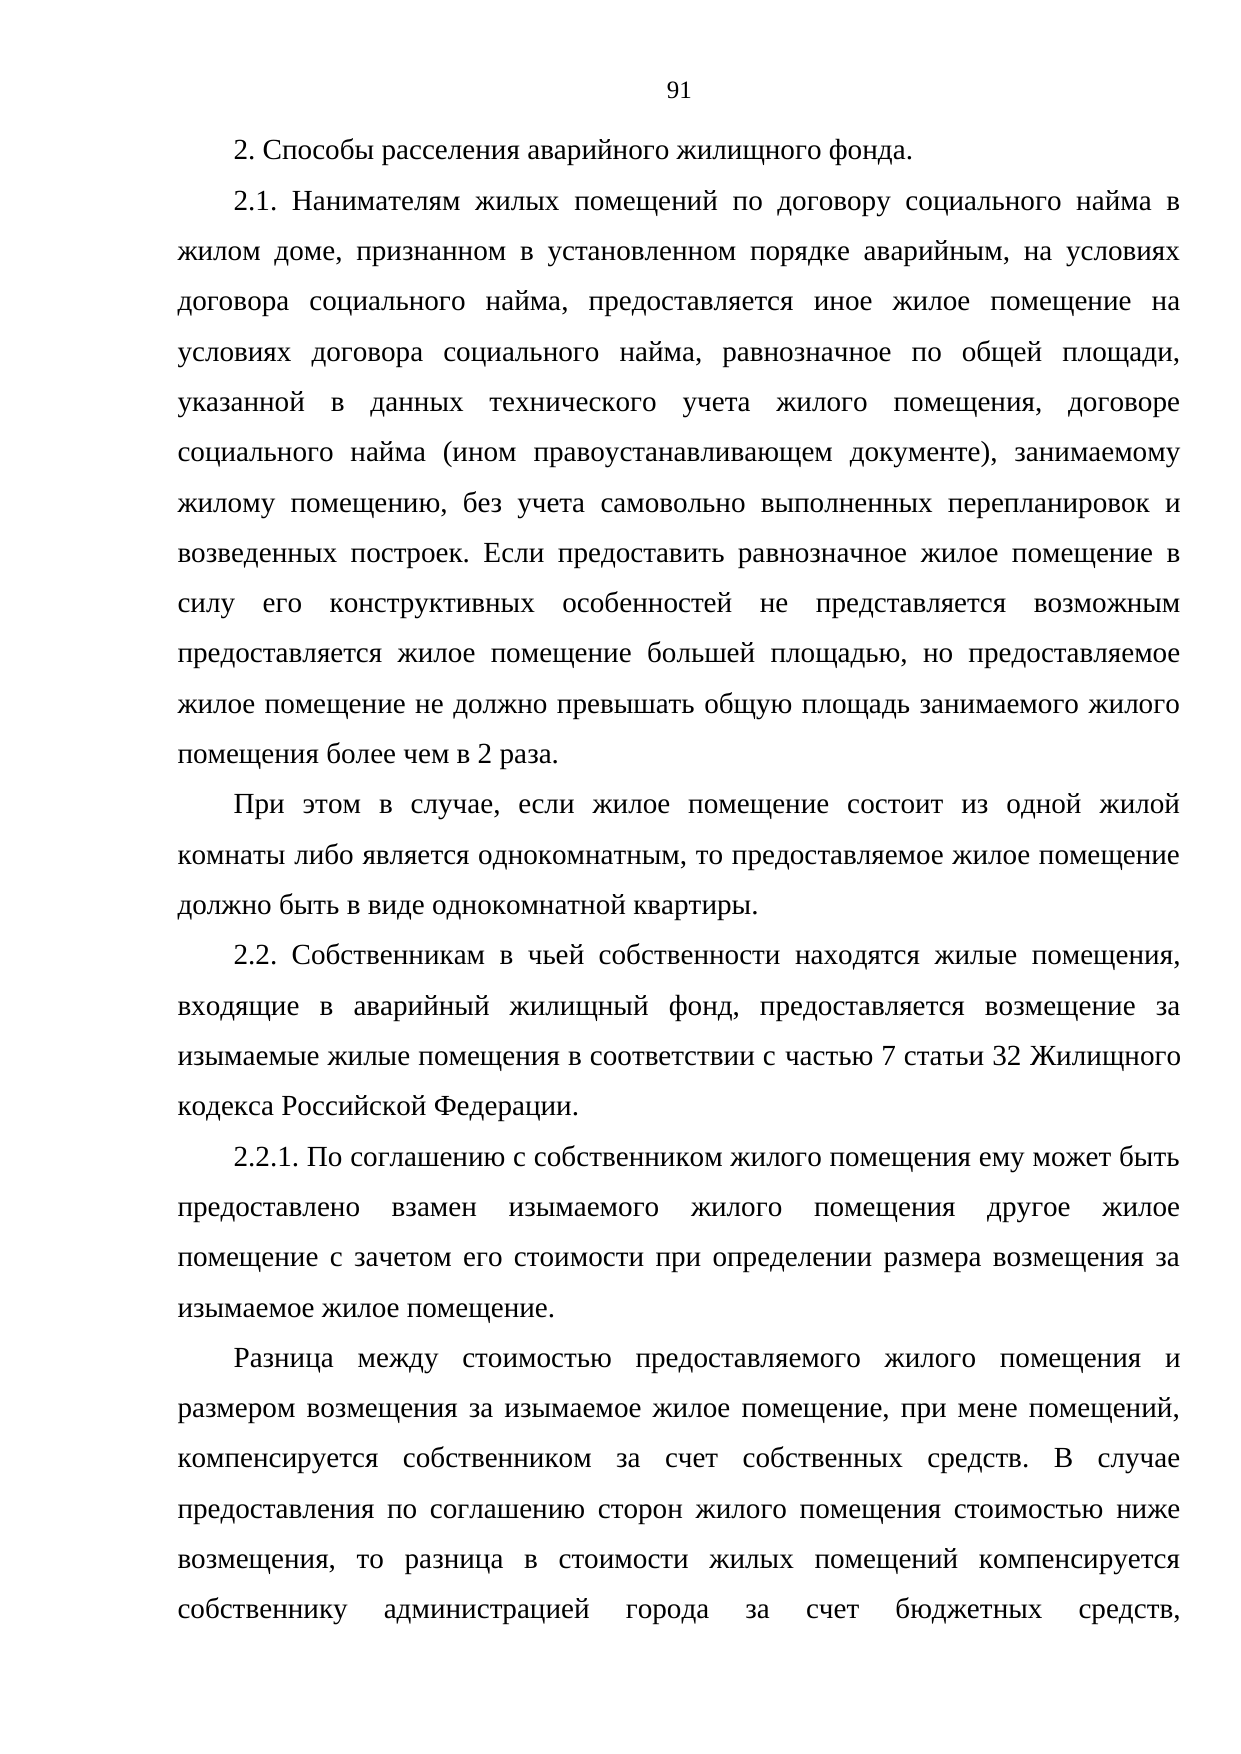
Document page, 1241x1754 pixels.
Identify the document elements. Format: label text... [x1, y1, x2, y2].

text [177, 1340, 1181, 1625]
text 2.2.1. По соглашению с собственником жилого помещения ему может быть предоставлено взамен изымаемого жилого помещения другое жилое помещение с зачетом его стоимости при определении размера возмещения за изымаемое жилое помещение. [177, 1139, 1181, 1323]
text 2. Способы расселения аварийного жилищного фонда. [177, 132, 1181, 166]
text 2.1. Нанимателям жилых помещений по договору социального найма в жилом доме, признанном в установленном порядке аварийным, на условиях договора социального найма, предоставляется иное жилое помещение на условиях договора социального найма, равнозначное по общей площади, указанной в данных технического учета жилого помещения, договоре социального найма (ином правоустанавливающем документе), занимаемому жилому помещению, без учета самовольно выполненных перепланировок и возведенных построек. Если предоставить равнозначное жилое помещение в силу его конструктивных особенностей не представляется возможным предоставляется жилое помещение большей площадью, но предоставляемое жилое помещение не должно превышать общую площадь занимаемого жилого помещения более чем в 2 раза. [177, 183, 1181, 770]
text 2.2. Собственникам в чьей собственности находятся жилые помещения, входящие в аварийный жилищный фонд, предоставляется возмещение за изымаемые жилые помещения в соответствии с частью 7 статьи 32 Жилищного кодекса Российской Федерации. [177, 937, 1181, 1122]
text При этом в случае, если жилое помещение состоит из одной жилой комнаты либо является однокомнатным, то предоставляемое жилое помещение должно быть в виде однокомнатной квартиры. [177, 787, 1181, 921]
